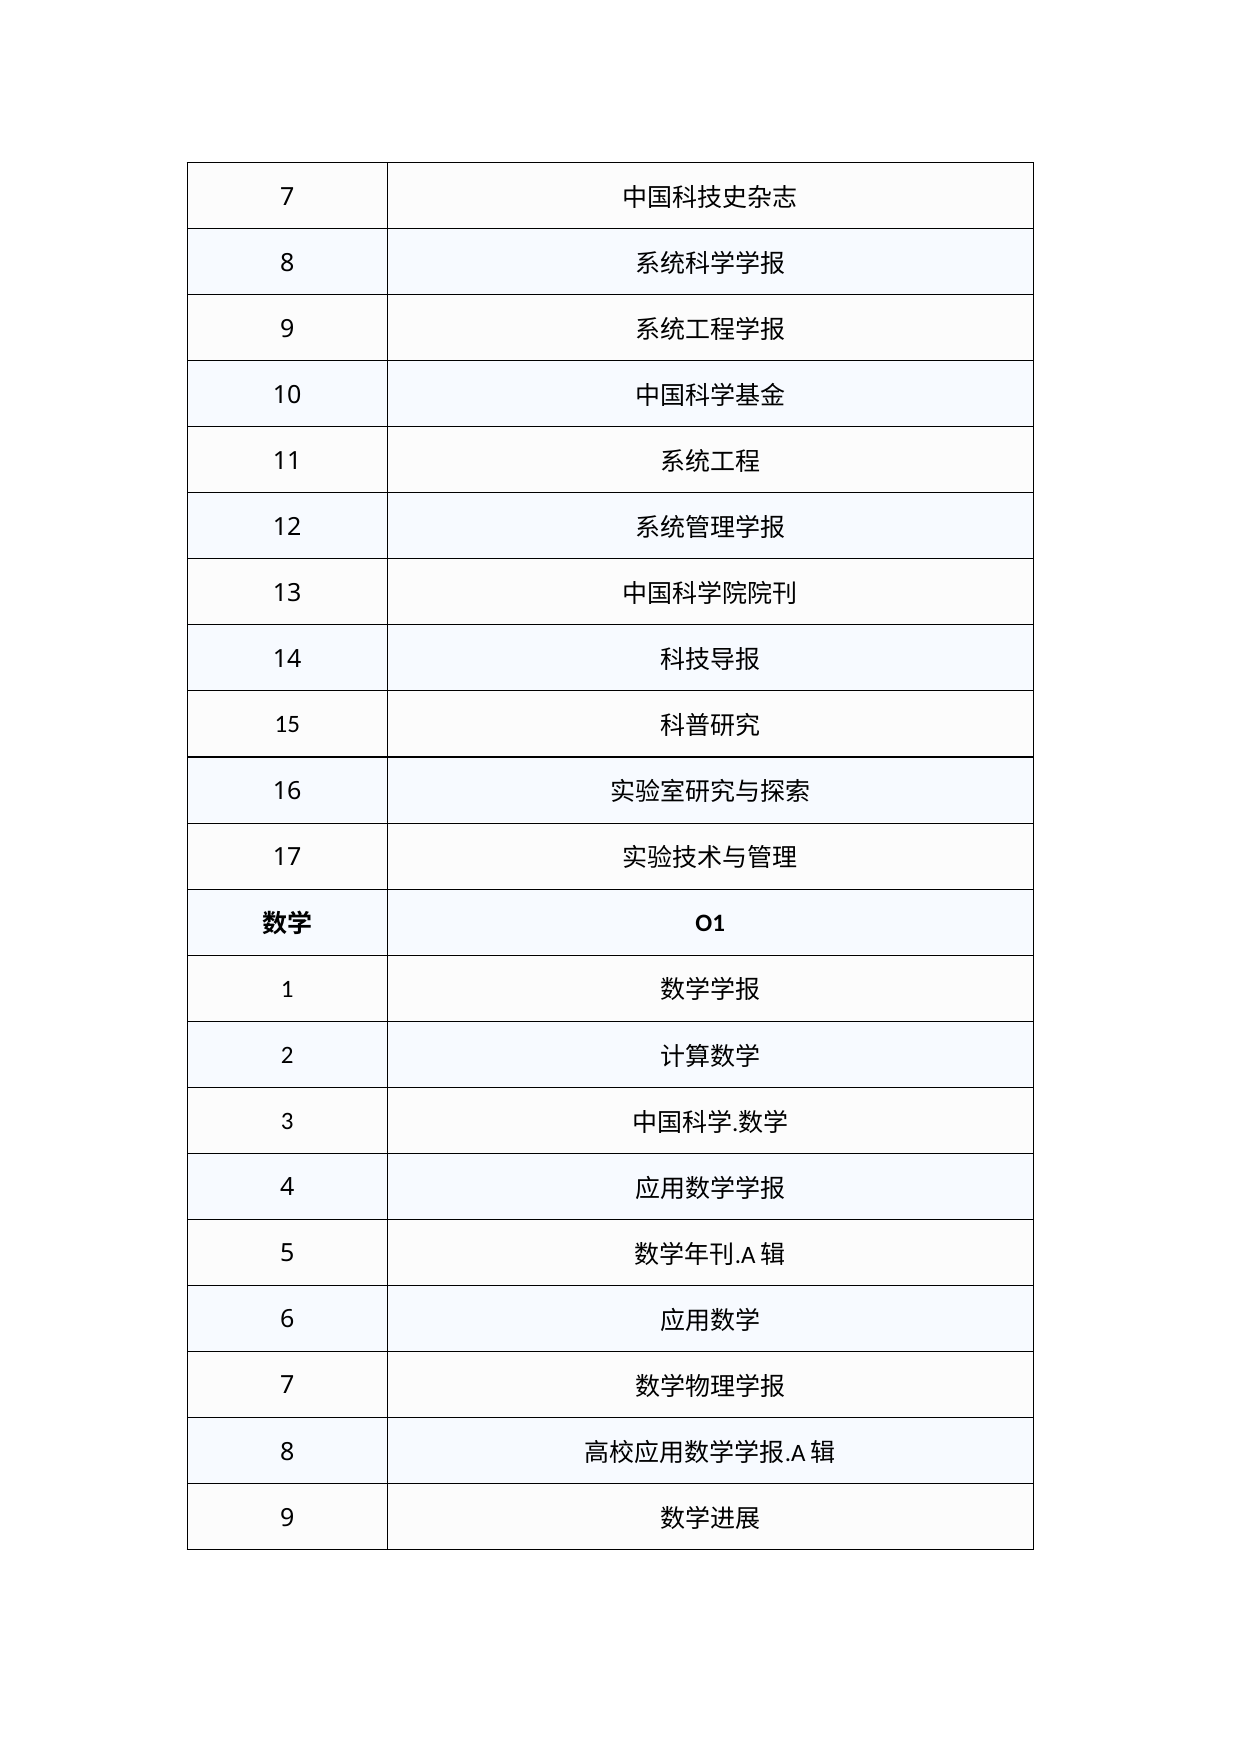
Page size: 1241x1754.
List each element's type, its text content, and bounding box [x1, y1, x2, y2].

table_cell 实验技术与管理 [388, 824, 1033, 888]
table_cell 系统管理学报 [388, 493, 1033, 558]
table_cell 科普研究 [388, 691, 1033, 756]
table_cell 中国科技史杂志 [388, 163, 1033, 228]
table_cell 应用数学学报 [388, 1154, 1033, 1219]
table_cell 系统工程学报 [388, 295, 1033, 360]
table_cell 7 [188, 163, 387, 228]
table_cell 数学 [188, 890, 387, 954]
table_cell 中国科学院院刊 [388, 559, 1033, 624]
table_cell 应用数学 [388, 1286, 1033, 1351]
table_cell 8 [188, 229, 387, 294]
table_cell 高校应用数学学报.A辑 [388, 1418, 1033, 1483]
table_cell 15 [188, 691, 387, 756]
table_cell 16 [188, 758, 387, 822]
table_cell 科技导报 [388, 625, 1033, 690]
table_cell 5 [188, 1220, 387, 1285]
table_cell O1 [388, 890, 1033, 954]
table_cell 数学物理学报 [388, 1352, 1033, 1417]
table_cell 17 [188, 824, 387, 888]
table_cell 中国科学.数学 [388, 1088, 1033, 1153]
table_cell 1 [188, 956, 387, 1021]
table_cell 8 [188, 1418, 387, 1483]
table_cell 2 [188, 1022, 387, 1087]
table_cell 实验室研究与探索 [388, 758, 1033, 822]
table_cell 10 [188, 361, 387, 426]
table_cell 系统科学学报 [388, 229, 1033, 294]
table_cell 数学年刊.A辑 [388, 1220, 1033, 1285]
table_cell 中国科学基金 [388, 361, 1033, 426]
table_cell 6 [188, 1286, 387, 1351]
table_cell 7 [188, 1352, 387, 1417]
table_cell 系统工程 [388, 427, 1033, 492]
table_cell 9 [188, 1484, 387, 1549]
table_cell 数学学报 [388, 956, 1033, 1021]
table_cell 计算数学 [388, 1022, 1033, 1087]
table_cell 数学进展 [388, 1484, 1033, 1549]
table_cell 4 [188, 1154, 387, 1219]
table_cell 9 [188, 295, 387, 360]
table_cell 13 [188, 559, 387, 624]
table_cell 3 [188, 1088, 387, 1153]
table_cell 14 [188, 625, 387, 690]
table_cell 12 [188, 493, 387, 558]
table_cell 11 [188, 427, 387, 492]
